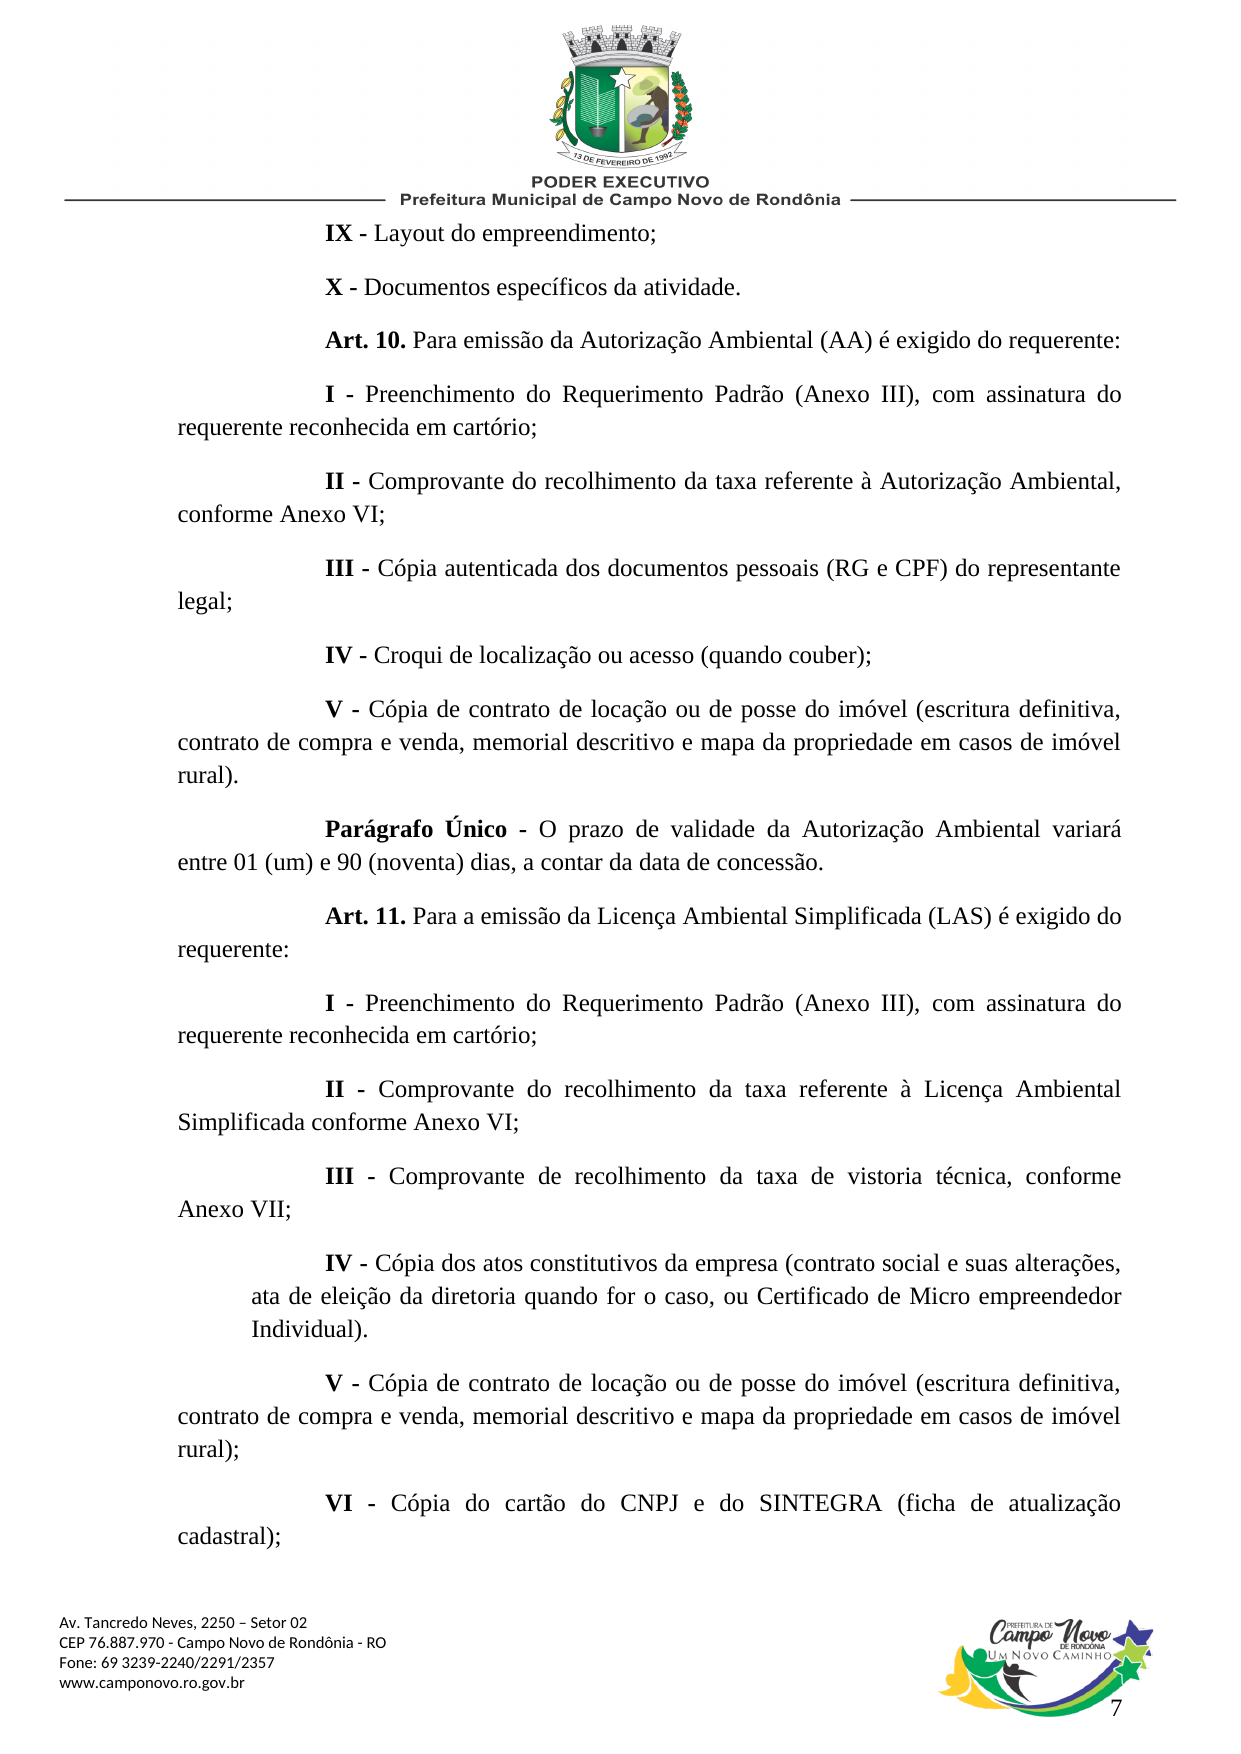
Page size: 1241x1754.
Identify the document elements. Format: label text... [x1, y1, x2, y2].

picture [936, 1619, 1154, 1717]
picture [64, 25, 1177, 208]
text III - Cópia autenticada dos documentos pessoais (RG e CPF) do representante legal; [177, 553, 1122, 615]
text VI - Cópia do cartão do CNPJ e do SINTEGRA (ficha de atualização cadastral); [177, 1488, 1122, 1550]
text I - Preenchimento do Requerimento Padrão (Anexo III), com assinatura do requerente reconhecida em cartório; [177, 379, 1122, 441]
text III - Comprovante de recolhimento da taxa de vistoria técnica, conforme Anexo VII; [177, 1161, 1122, 1223]
text IX - Layout do empreendimento; [177, 218, 1122, 247]
text I - Preenchimento do Requerimento Padrão (Anexo III), com assinatura do requerente reconhecida em cartório; [177, 988, 1122, 1049]
text V - Cópia de contrato de locação ou de posse do imóvel (escritura definitiva, contrato de compra e venda, memorial descritivo e mapa da propriedade em casos de imóvel rural). [177, 694, 1122, 789]
text IV - Croqui de localização ou acesso (quando couber); [177, 640, 1122, 669]
text Parágrafo Único - O prazo de validade da Autorização Ambiental variará entre 01 (um) e 90 (noventa) dias, a contar da data de concessão. [177, 814, 1122, 876]
text II - Comprovante do recolhimento da taxa referente à Autorização Ambiental, conforme Anexo VI; [177, 466, 1122, 528]
text Art. 11. Para a emissão da Licença Ambiental Simplificada (LAS) é exigido do requerente: [177, 901, 1122, 962]
text Art. 10. Para emissão da Autorização Ambiental (AA) é exigido do requerente: [177, 326, 1122, 354]
text V - Cópia de contrato de locação ou de posse do imóvel (escritura definitiva, contrato de compra e venda, memorial descritivo e mapa da propriedade em casos de imóvel rural); [177, 1368, 1122, 1463]
text IV - Cópia dos atos constitutivos da empresa (contrato social e suas alterações, ata de eleição da diretoria quando for o caso, ou Certificado de Micro empreendedor Individual). [251, 1248, 1122, 1343]
text X - Documentos específicos da atividade. [177, 272, 1122, 301]
text II - Comprovante do recolhimento da taxa referente à Licença Ambiental Simplificada conforme Anexo VI; [177, 1074, 1122, 1136]
